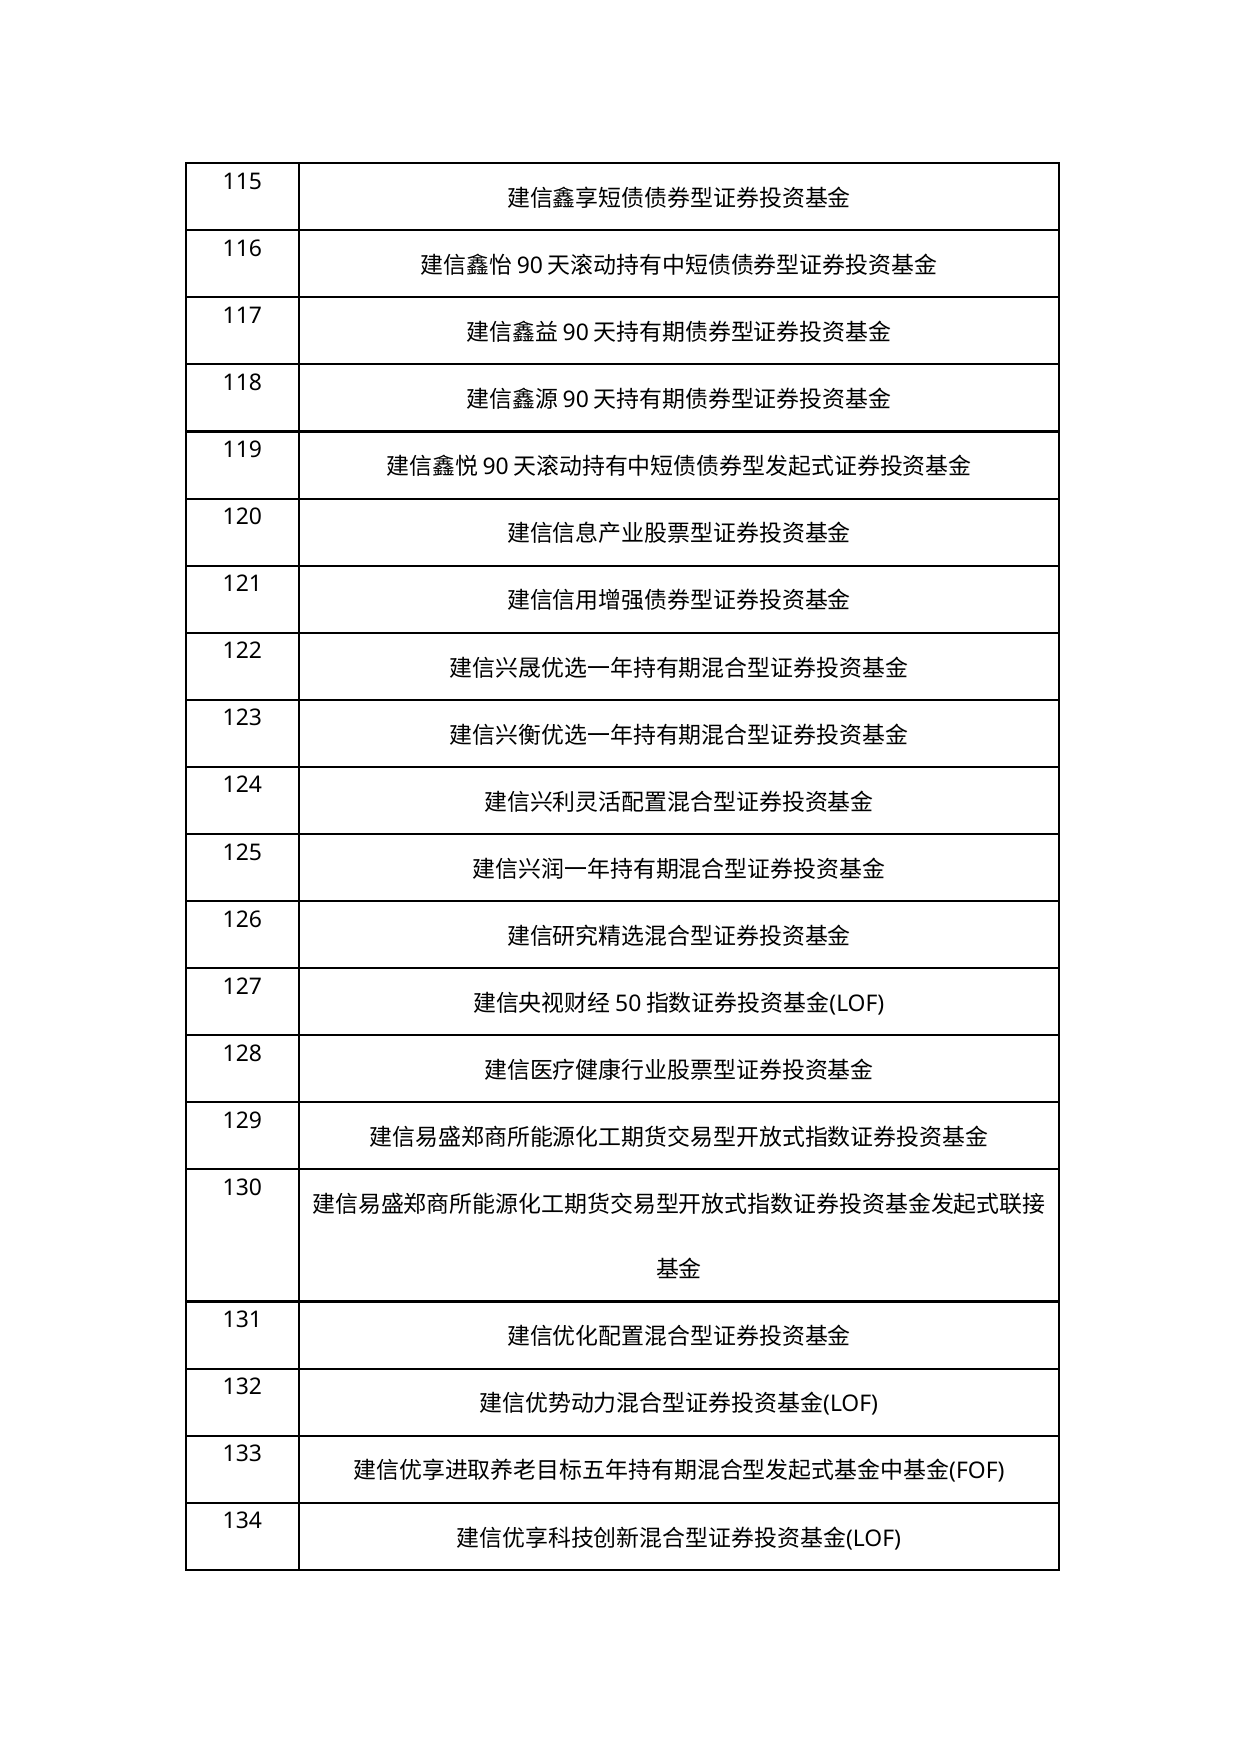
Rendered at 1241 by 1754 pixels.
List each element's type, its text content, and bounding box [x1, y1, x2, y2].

table_cell 115 [187, 164, 298, 229]
table_cell 建信兴润一年持有期混合型证券投资基金 [300, 835, 1058, 900]
table_cell 建信易盛郑商所能源化工期货交易型开放式指数证券投资基金 [300, 1103, 1058, 1168]
table_cell 116 [187, 231, 298, 296]
table_cell 126 [187, 902, 298, 967]
table_cell 建信鑫享短债债券型证券投资基金 [300, 164, 1058, 229]
table_cell 建信鑫益90天持有期债券型证券投资基金 [300, 298, 1058, 363]
table_cell 建信医疗健康行业股票型证券投资基金 [300, 1036, 1058, 1101]
table_cell 建信鑫怡90天滚动持有中短债债券型证券投资基金 [300, 231, 1058, 296]
table_cell 121 [187, 567, 298, 632]
table_cell 129 [187, 1103, 298, 1168]
table_cell 123 [187, 701, 298, 766]
table_cell 建信央视财经50指数证券投资基金(LOF) [300, 969, 1058, 1034]
table_cell 131 [187, 1303, 298, 1367]
table_cell 建信信息产业股票型证券投资基金 [300, 500, 1058, 564]
table_cell 建信信用增强债券型证券投资基金 [300, 567, 1058, 632]
table_cell 建信优势动力混合型证券投资基金(LOF) [300, 1370, 1058, 1434]
table_cell 119 [187, 433, 298, 497]
table_cell 建信鑫源90天持有期债券型证券投资基金 [300, 365, 1058, 430]
table_cell 117 [187, 298, 298, 363]
table_cell 130 [187, 1170, 298, 1300]
table_cell 建信兴晟优选一年持有期混合型证券投资基金 [300, 634, 1058, 699]
table_cell 建信研究精选混合型证券投资基金 [300, 902, 1058, 967]
table_cell 建信鑫悦90天滚动持有中短债债券型发起式证券投资基金 [300, 433, 1058, 497]
table_cell 124 [187, 768, 298, 833]
table_cell 134 [187, 1504, 298, 1569]
table_cell 127 [187, 969, 298, 1034]
table_cell 118 [187, 365, 298, 430]
table_cell 建信优享科技创新混合型证券投资基金(LOF) [300, 1504, 1058, 1569]
table_cell 建信易盛郑商所能源化工期货交易型开放式指数证券投资基金发起式联接基金 [300, 1170, 1058, 1300]
table_cell 128 [187, 1036, 298, 1101]
table_cell 125 [187, 835, 298, 900]
table_cell 建信优享进取养老目标五年持有期混合型发起式基金中基金(FOF) [300, 1437, 1058, 1502]
table_cell 133 [187, 1437, 298, 1502]
table_cell 建信优化配置混合型证券投资基金 [300, 1303, 1058, 1367]
table_cell 120 [187, 500, 298, 564]
table_cell 132 [187, 1370, 298, 1434]
table_cell 122 [187, 634, 298, 699]
table_cell 建信兴衡优选一年持有期混合型证券投资基金 [300, 701, 1058, 766]
table_cell 建信兴利灵活配置混合型证券投资基金 [300, 768, 1058, 833]
